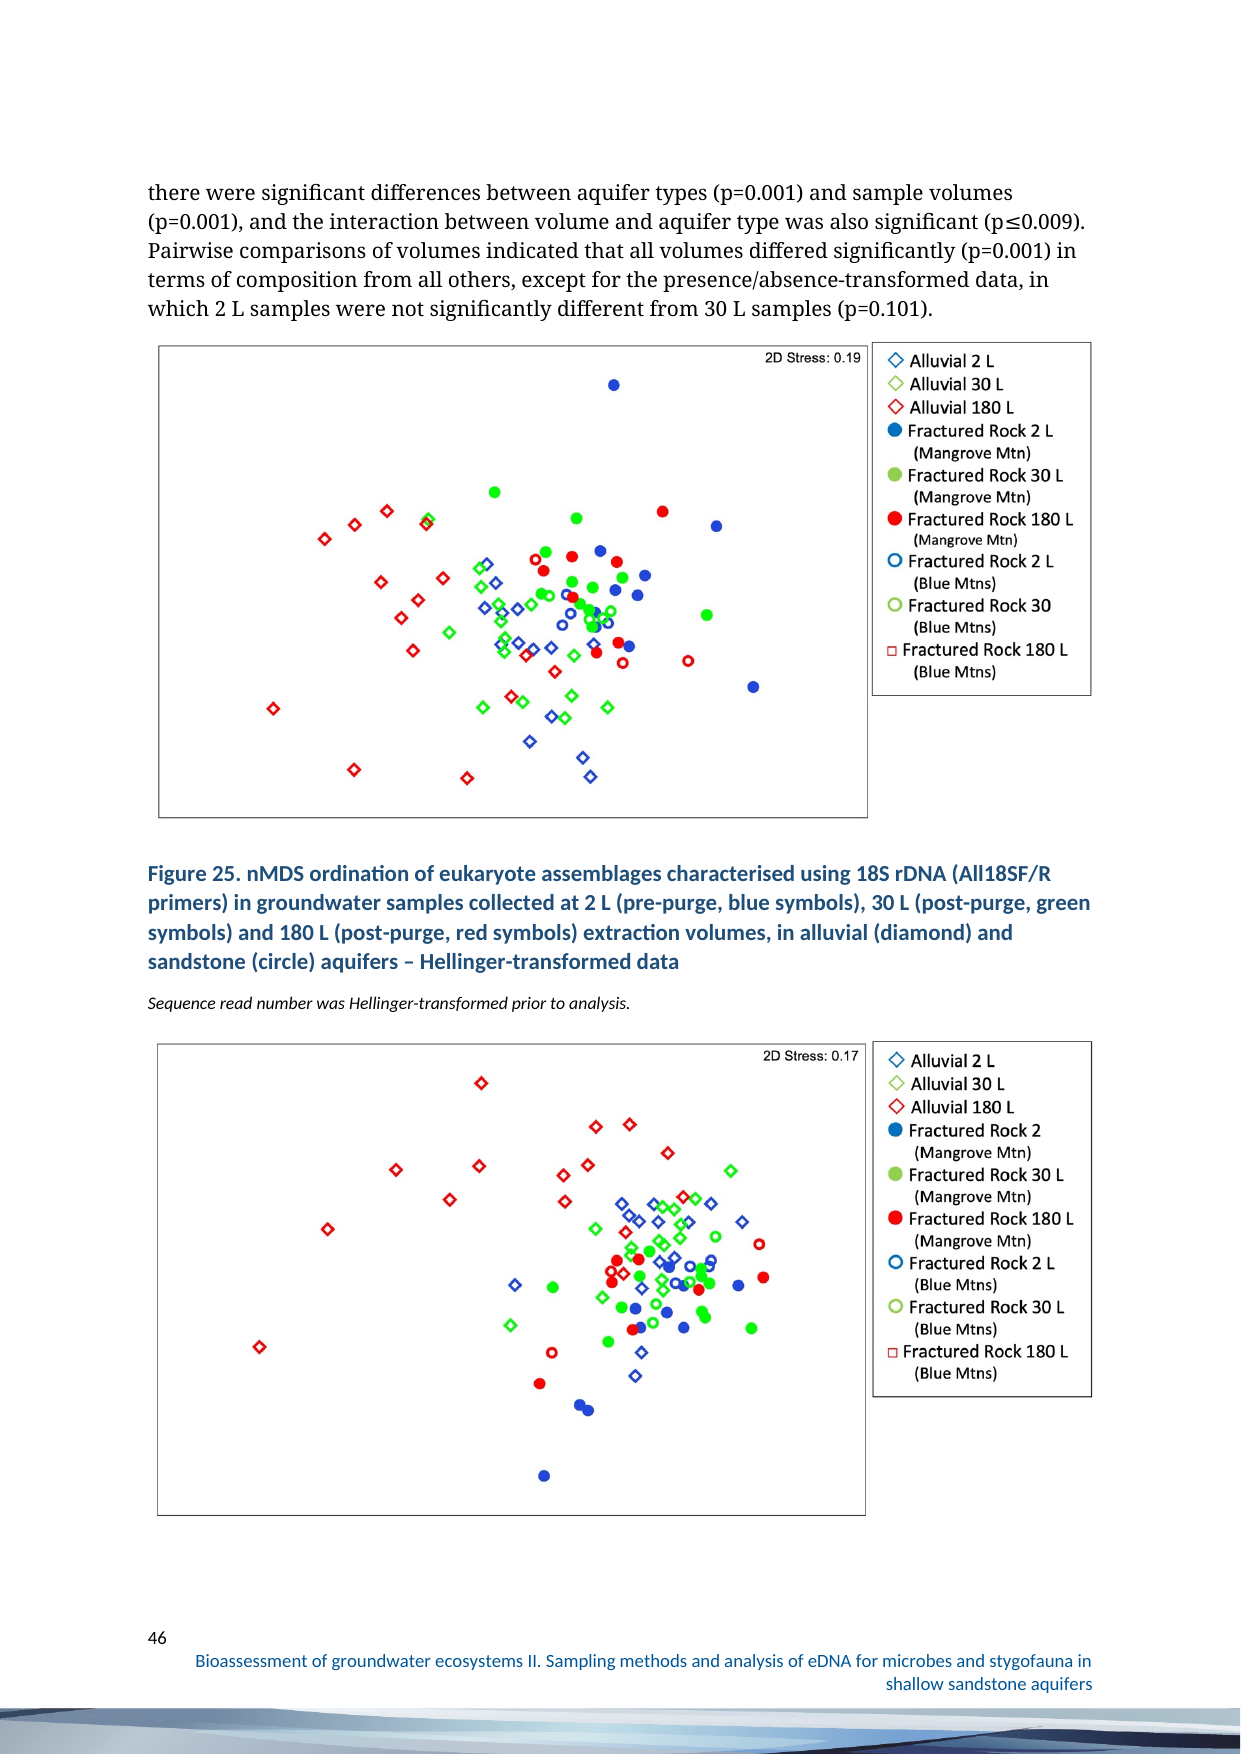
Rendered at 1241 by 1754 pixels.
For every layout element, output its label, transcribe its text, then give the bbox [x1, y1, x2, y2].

picture [0, 44, 1241, 1754]
text Sequence read number was Hellinger-transformed prior to analysis. [148, 992, 1092, 1014]
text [148, 177, 1092, 323]
subtitle Figure 25. nMDS ordination of eukaryote assemblages characterised using 18S rDNA (All18SF/R primers) in groundwater samples collected at 2 L (pre-purge, blue symbols), 30 L (post-purge, green symbols) and 180 L (post-purge, red symbols) extraction volumes, in alluvial (diamond) and sandstone (circle) aquifers – Hellinger-transformed data [148, 858, 1092, 975]
